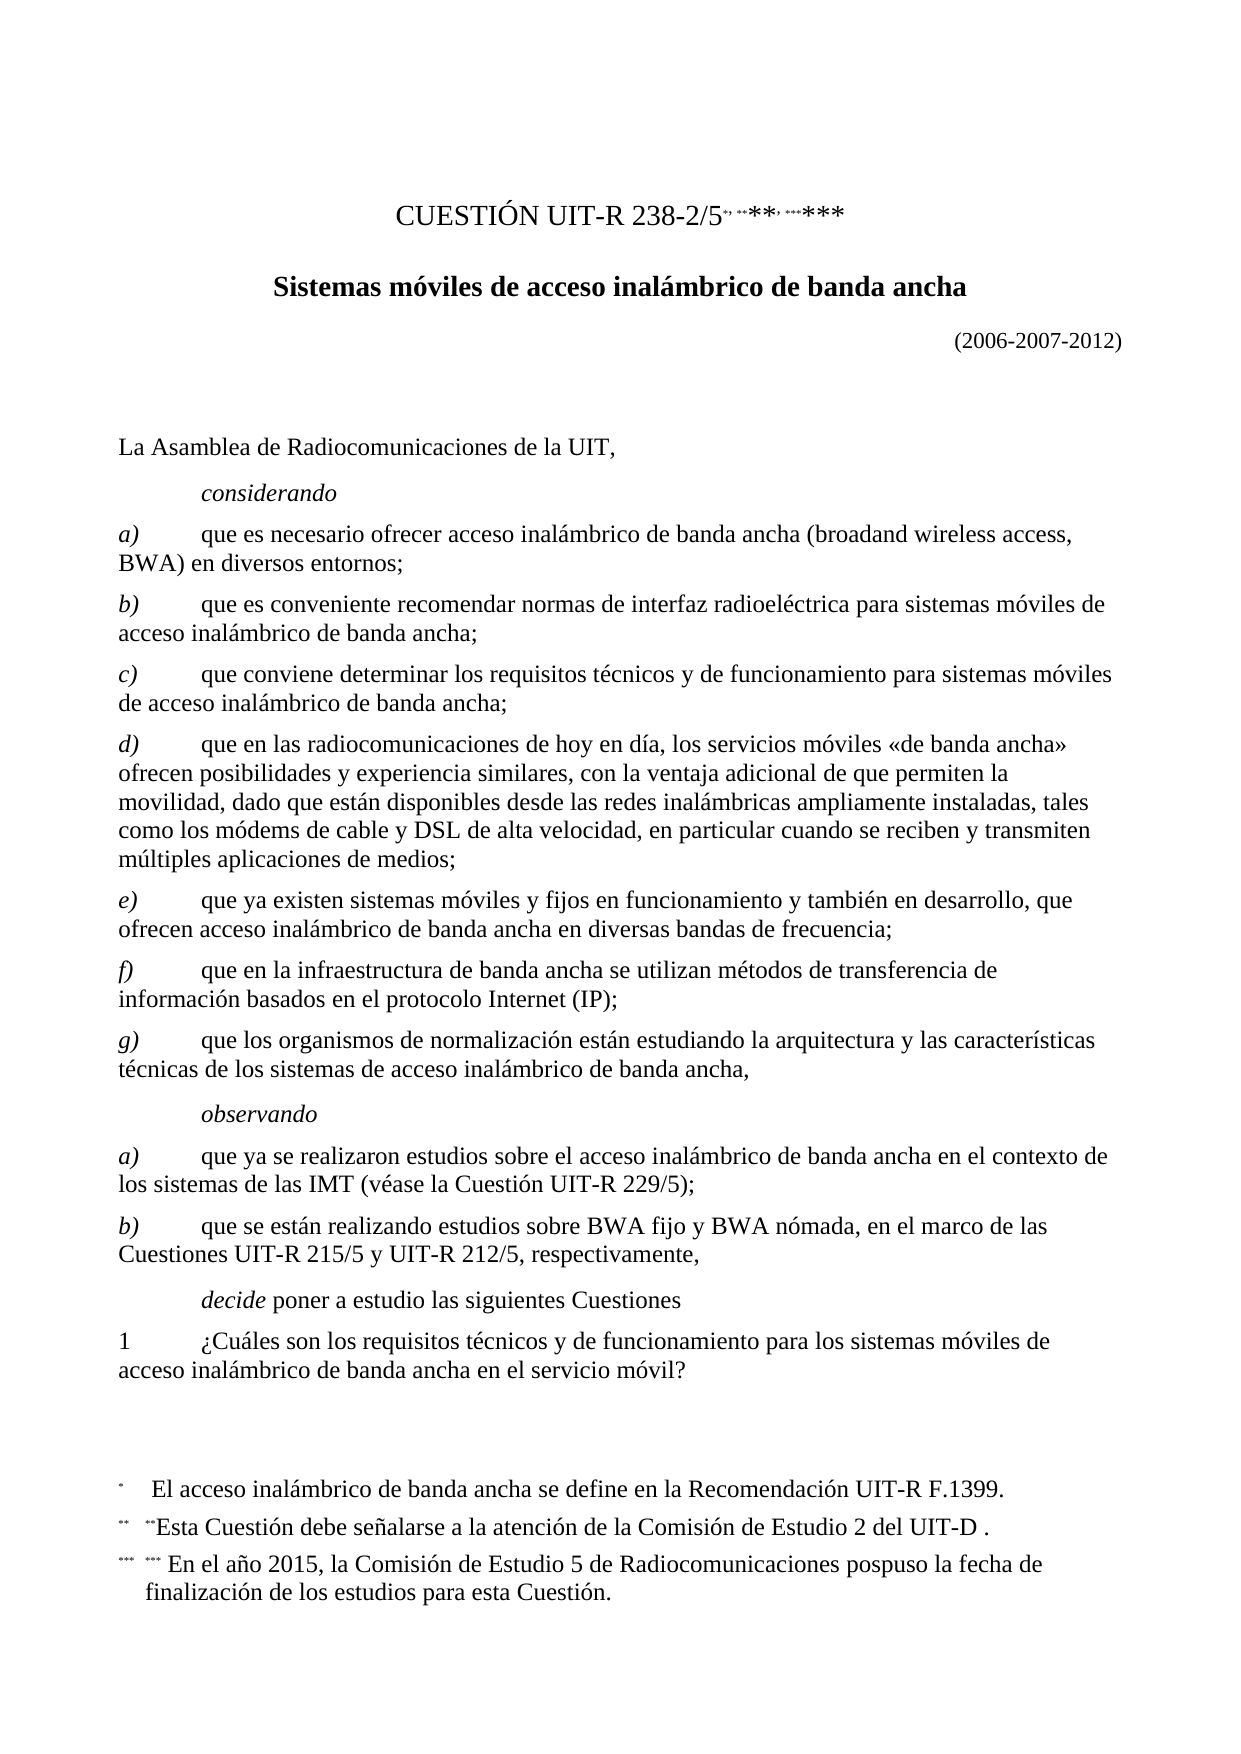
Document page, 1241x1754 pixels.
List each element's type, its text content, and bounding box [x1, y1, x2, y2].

text d) que en las radiocomunicaciones de hoy en día, los servicios móviles «de banda ancha» ofrecen posibilidades y experiencia similares, con la ventaja adicional de que permiten la movilidad, dado que están disponibles desde las redes inalámbricas ampliamente instaladas, tales como los módems de cable y DSL de alta velocidad, en particular cuando se reciben y transmiten múltiples aplicaciones de medios; [118, 729, 1122, 873]
text considerando [201, 478, 1122, 507]
text b) que se están realizando estudios sobre BWA fijo y BWA nómada, en el marco de las Cuestiones UIT-R 215/5 y UIT-R 212/5, respectivamente, [118, 1211, 1122, 1268]
text g) que los organismos de normalización están estudiando la arquitectura y las características técnicas de los sistemas de acceso inalámbrico de banda ancha, [118, 1025, 1122, 1083]
title La Asamblea de Radiocomunicaciones de la UIT, [118, 432, 1122, 461]
text a) que ya se realizaron estudios sobre el acceso inalámbrico de banda ancha en el contexto de los sistemas de las IMT (véase la Cuestión UIT-R 229/5); [118, 1141, 1122, 1198]
text 1 ¿Cuáles son los requisitos técnicos y de funcionamiento para los sistemas móviles de acceso inalámbrico de banda ancha en el servicio móvil? [118, 1326, 1122, 1384]
text a) que es necesario ofrecer acceso inalámbrico de banda ancha (broadand wireless access, BWA) en diversos entornos; [118, 519, 1122, 577]
text CUESTIÓN UIT-R 238-2/5*, **, *** [118, 198, 1122, 231]
text (2006-2007-2012) [118, 327, 1122, 354]
title Sistemas móviles de acceso inalámbrico de banda ancha [118, 269, 1122, 302]
text e) que ya existen sistemas móviles y fijos en funcionamiento y también en desarrollo, que ofrecen acceso inalámbrico de banda ancha en diversas bandas de frecuencia; [118, 885, 1122, 943]
text b) que es conveniente recomendar normas de interfaz radioeléctrica para sistemas móviles de acceso inalámbrico de banda ancha; [118, 589, 1122, 647]
text decide poner a estudio las siguientes Cuestiones [201, 1285, 1122, 1314]
text c) que conviene determinar los requisitos técnicos y de funcionamiento para sistemas móviles de acceso inalámbrico de banda ancha; [118, 659, 1122, 717]
text f) que en la infraestructura de banda ancha se utilizan métodos de transferencia de información basados en el protocolo Internet (IP); [118, 955, 1122, 1013]
text observando [201, 1099, 1122, 1128]
